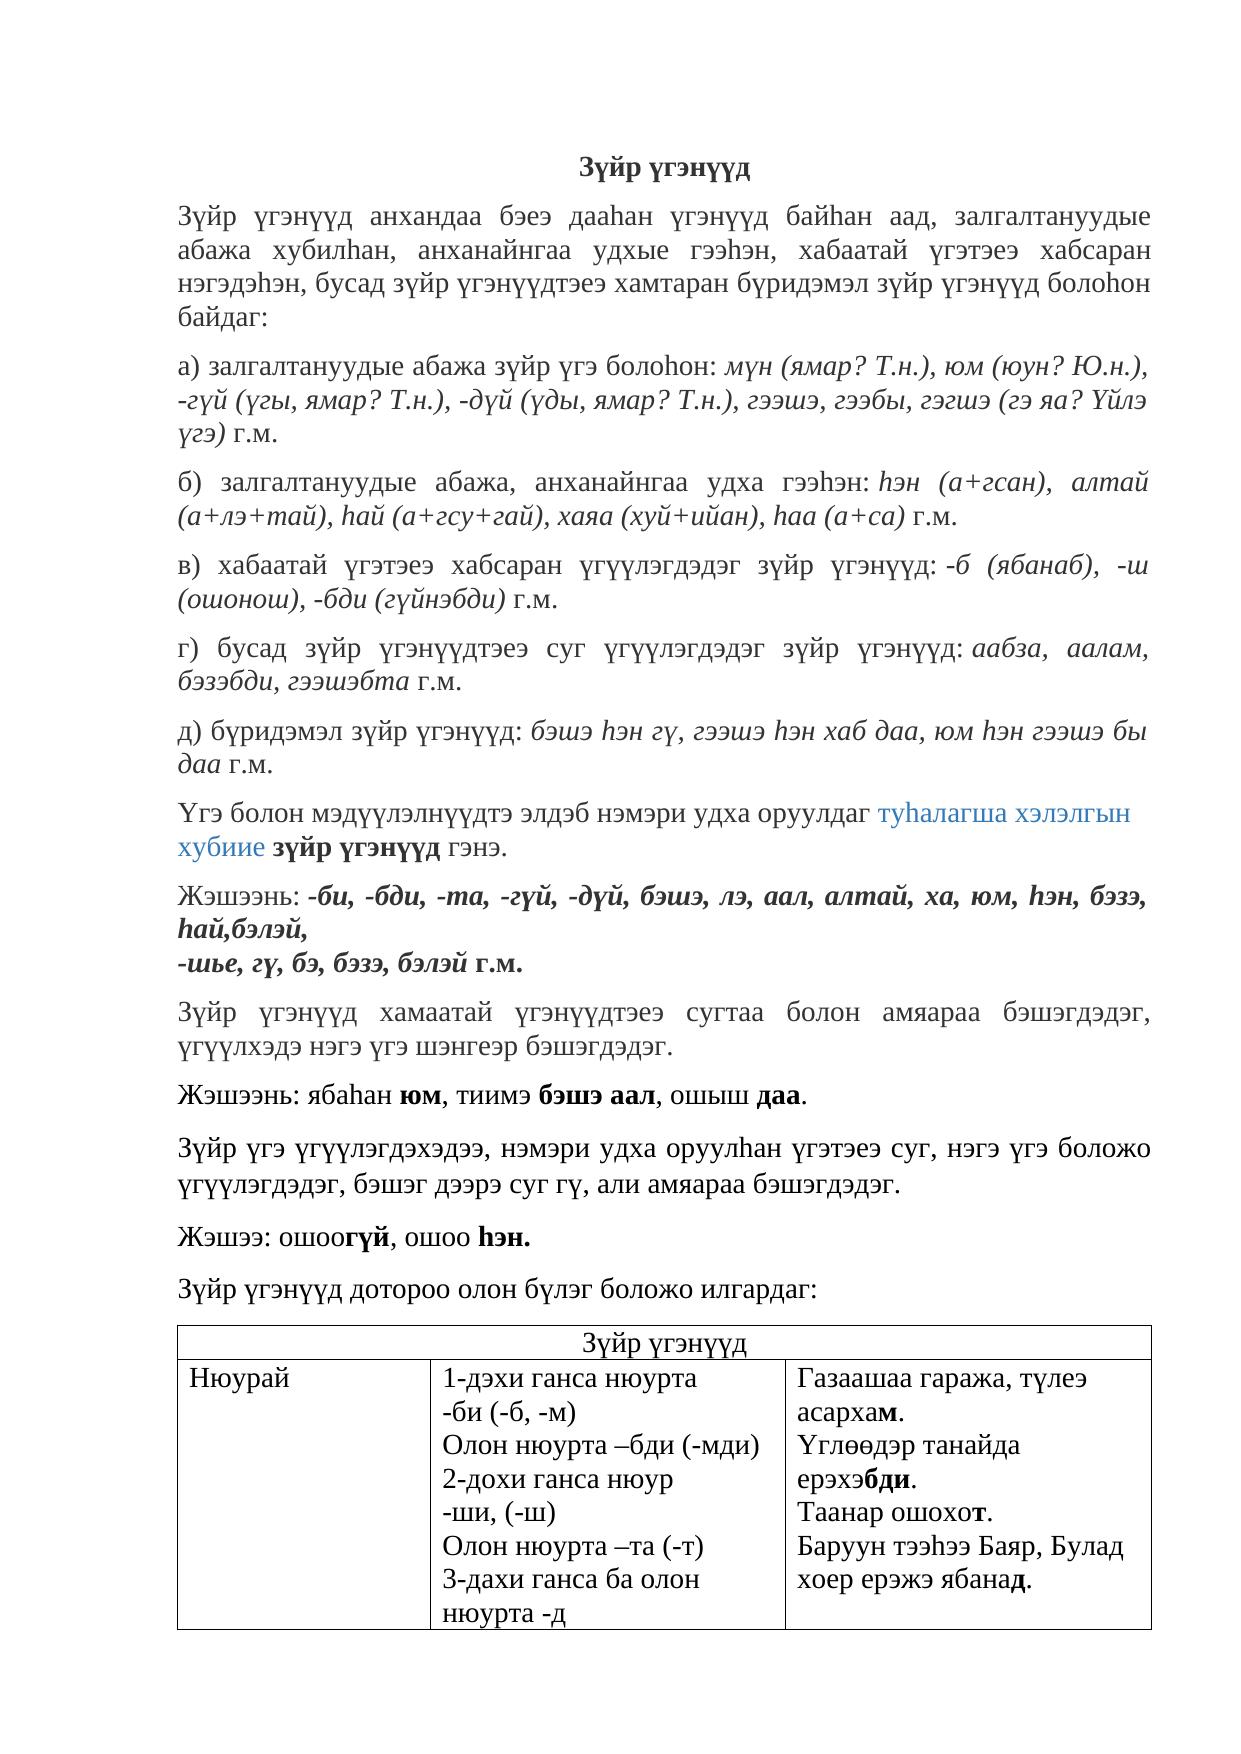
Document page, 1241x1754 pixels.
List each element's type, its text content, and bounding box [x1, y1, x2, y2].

table_cell Газаашаа гаража, түлеэ асархам. Үглөөдэр танайда ерэхэбди. Таанар ошохот. Баруун тээһээ Баяр, Булад хоер ерэжэ ябанад. [786, 1360, 1151, 1628]
text б) залгалтануудые абажа, анханайнгаа удха гээһэн: һэн (а+гсан), алтай (а+лэ+тай), һай (а+гсу+гай), хаяа (хуй+ийан), һаа (а+са) г.м. [177, 464, 1152, 532]
table_header Зүйр үгэнүүд [178, 1326, 1151, 1359]
text Зүйр үгэнүүд анхандаа бэеэ дааһан үгэнүүд байһан аад, залгалтануудые абажа хубилһан, анханайнгаа удхые гээһэн, хабаатай үгэтэеэ хабсаран нэгэдэһэн, бусад зүйр үгэнүүдтэеэ хамтаран бүридэмэл зүйр үгэнүүд болоһон байдаг: [177, 198, 1152, 333]
text Зүйр үгэнүүд дотороо олон бүлэг боложо илгардаг: [177, 1272, 1152, 1305]
text д) бүридэмэл зүйр үгэнүүд: бэшэ һэн гү, гээшэ һэн хаб даа, юм һэн гээшэ бы даа г.м. [177, 713, 1152, 780]
text г) бусад зүйр үгэнүүдтэеэ суг үгүүлэгдэдэг зүйр үгэнүүд: аабза, аалам, бэзэбди, гээшэбта г.м. [177, 630, 1152, 697]
text а) залгалтануудые абажа зүйр үгэ болоһон: мүн (ямар? Т.н.), юм (юун? Ю.н.), -гүй (үгы, ямар? Т.н.), -дүй (үды, ямар? Т.н.), гээшэ, гээбы, гэгшэ (гэ яа? Үйлэ үгэ) г.м. [177, 348, 1152, 449]
text Жэшээнь: -би, -бди, -та, -гүй, -дүй, бэшэ, лэ, аал, алтай, ха, юм, һэн, бэзэ, һай,бэлэй, -шье, гү, бэ, бэзэ, бэлэй г.м. [177, 878, 1152, 979]
table_cell 1-дэхи ганса нюурта -би (-б, -м) Олон нюурта –бди (-мди) 2-дохи ганса нюур -ши, (-ш) Олон нюурта –та (-т) 3-дахи ганса ба олон нюурта -д [431, 1360, 785, 1628]
table_cell Нюурай [178, 1360, 430, 1628]
text Жэшээ: ошоогүй, ошоо һэн. [177, 1219, 1152, 1252]
text Зүйр үгэнүүд [177, 149, 1152, 183]
text Жэшээнь: ябаһан юм, тиимэ бэшэ аал, ошыш даа. [177, 1077, 1152, 1111]
text Зүйр үгэ үгүүлэгдэхэдээ, нэмэри удха оруулһан үгэтэеэ суг, нэгэ үгэ боложо үгүүлэгдэдэг, бэшэг дээрэ суг гү, али амяараа бэшэгдэдэг. [177, 1130, 1152, 1199]
text Үгэ болон мэдүүлэлнүүдтэ элдэб нэмэри удха оруулдаг туһалагша хэлэлгын хубиие зүйр үгэнүүд гэнэ. [177, 795, 1152, 862]
text в) хабаатай үгэтэеэ хабсаран үгүүлэгдэдэг зүйр үгэнүүд: -б (ябанаб), -ш (ошонош), -бди (гүйнэбди) г.м. [177, 547, 1152, 614]
text Зүйр үгэнүүд хамаатай үгэнүүдтэеэ сугтаа болон амяараа бэшэгдэдэг, үгүүлхэдэ нэгэ үгэ шэнгеэр бэшэгдэдэг. [177, 994, 1152, 1061]
